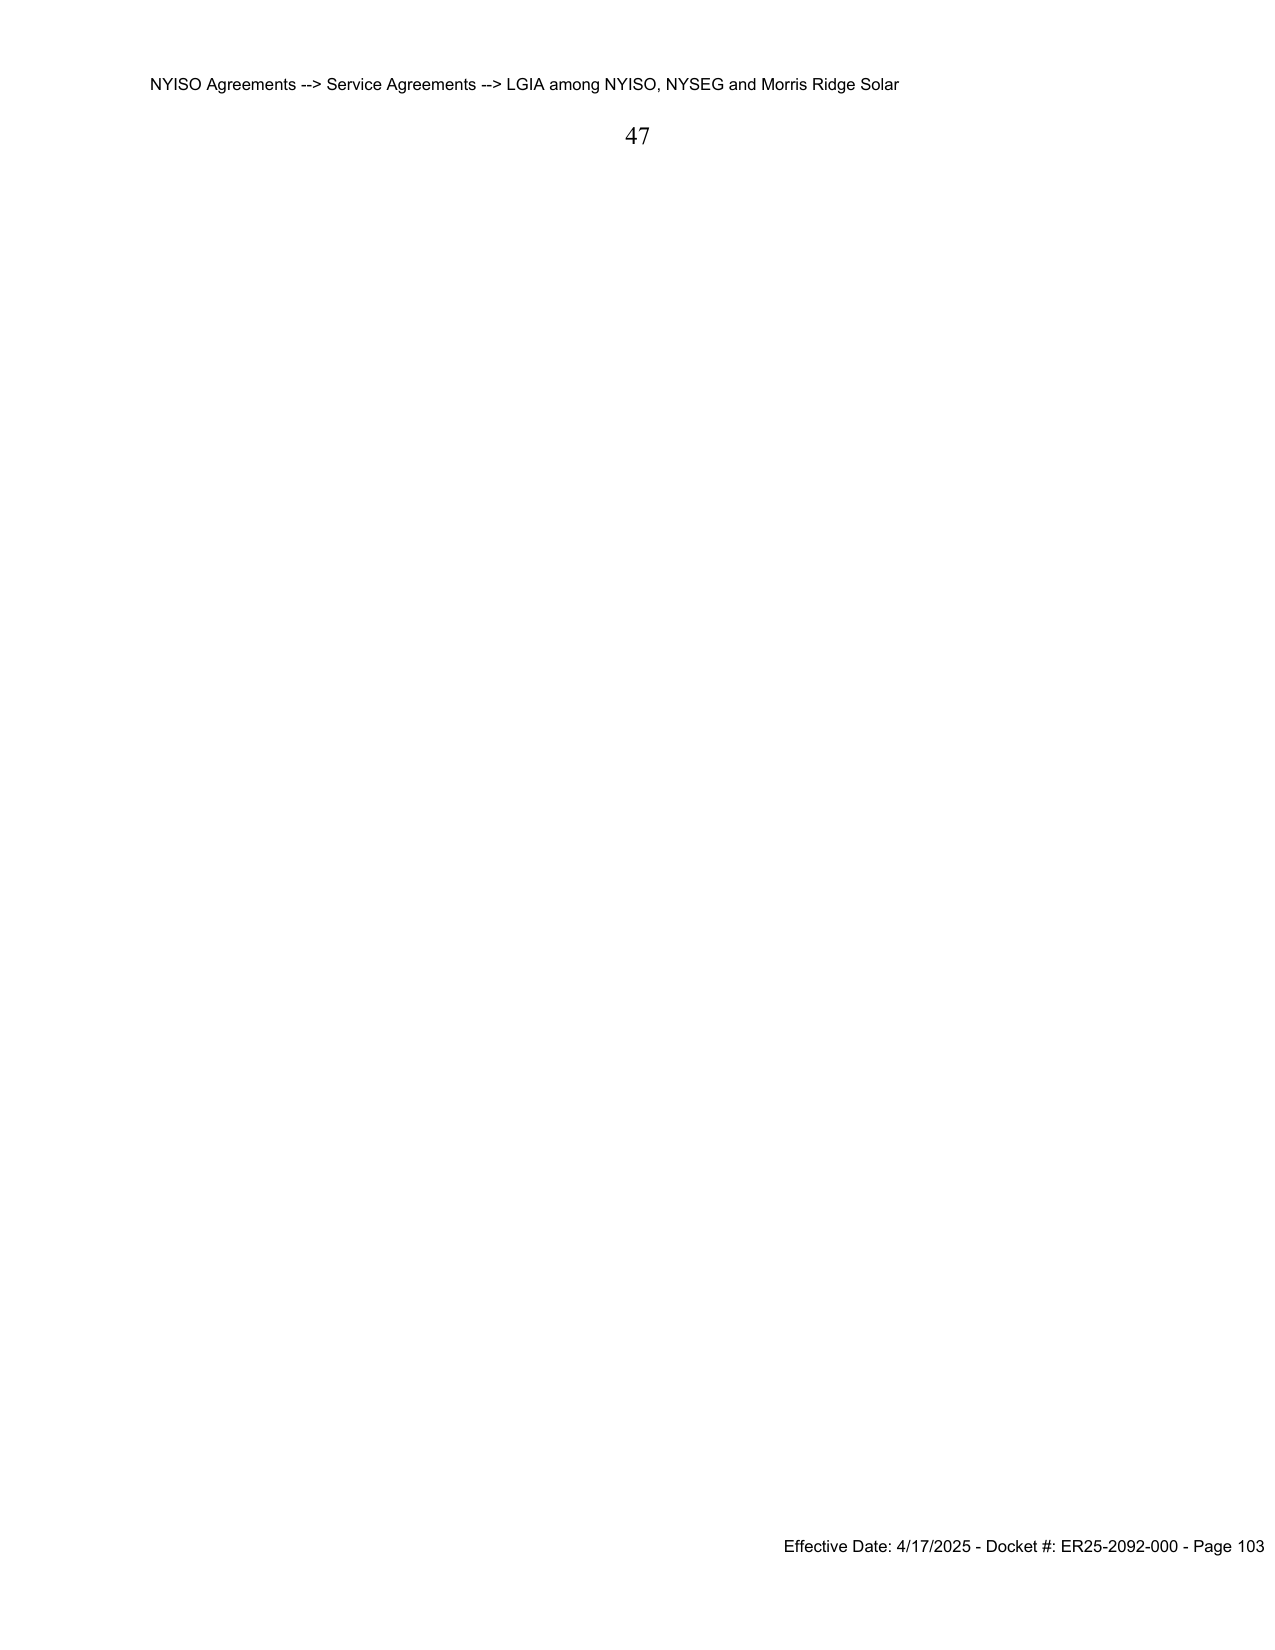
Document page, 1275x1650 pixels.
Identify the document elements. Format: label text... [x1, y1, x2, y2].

list 47 [625, 121, 1264, 150]
